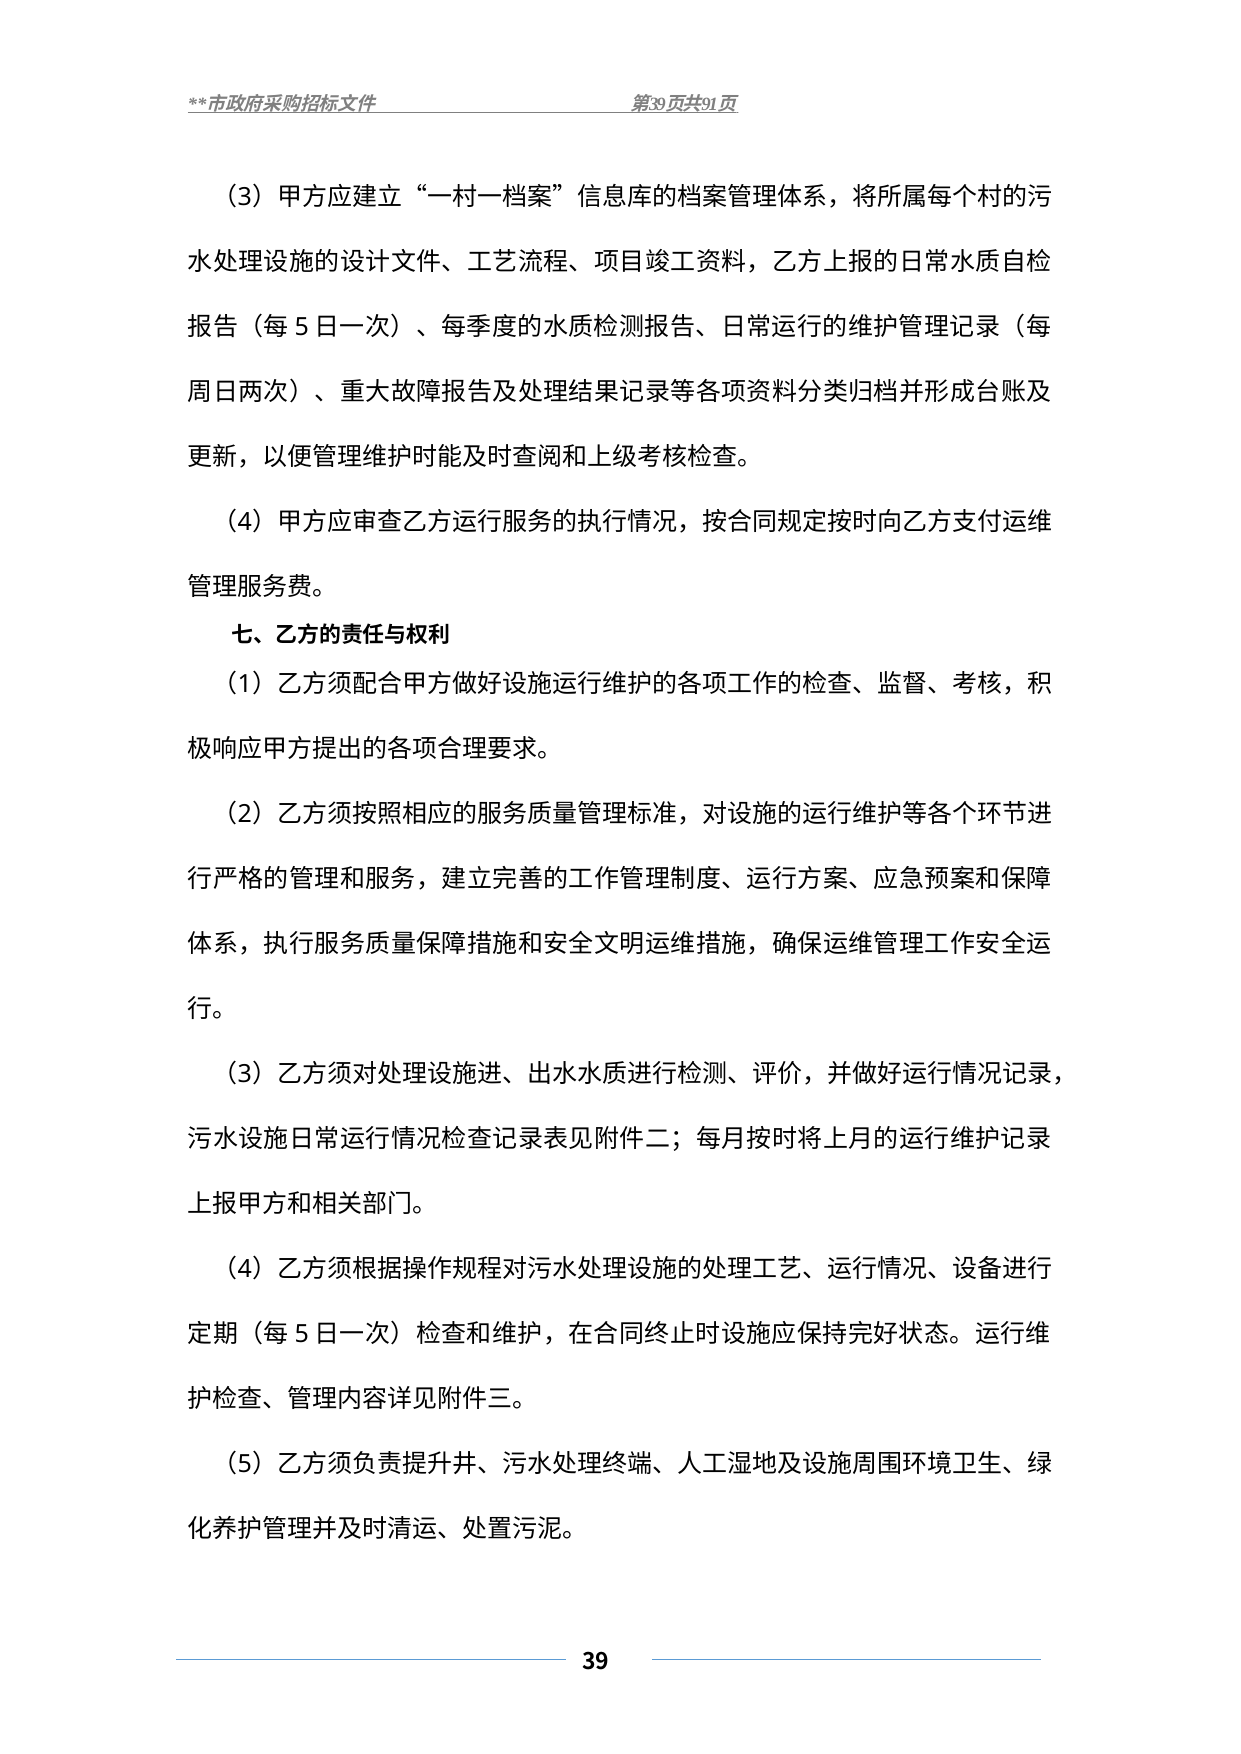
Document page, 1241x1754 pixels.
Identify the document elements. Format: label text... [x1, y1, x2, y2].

text （4）乙方须根据操作规程对污水处理设施的处理工艺、运行情况、设备进行定期（每5日一次）检查和维护，在合同终止时设施应保持完好状态。运行维护检查、管理内容详见附件三。 [187, 1234, 1053, 1429]
text （2）乙方须按照相应的服务质量管理标准，对设施的运行维护等各个环节进行严格的管理和服务，建立完善的工作管理制度、运行方案、应急预案和保障体系，执行服务质量保障措施和安全文明运维措施，确保运维管理工作安全运行。 [187, 779, 1053, 1039]
text （3）乙方须对处理设施进、出水水质进行检测、评价，并做好运行情况记录，污水设施日常运行情况检查记录表见附件二；每月按时将上月的运行维护记录上报甲方和相关部门。 [187, 1039, 1053, 1234]
text （5）乙方须负责提升井、污水处理终端、人工湿地及设施周围环境卫生、绿化养护管理并及时清运、处置污泥。 [187, 1429, 1053, 1559]
text 七、乙方的责任与权利 [187, 617, 1053, 649]
text （4）甲方应审查乙方运行服务的执行情况，按合同规定按时向乙方支付运维管理服务费。 [187, 487, 1053, 617]
text （1）乙方须配合甲方做好设施运行维护的各项工作的检查、监督、考核，积极响应甲方提出的各项合理要求。 [187, 649, 1053, 779]
text （3）甲方应建立“一村一档案”信息库的档案管理体系，将所属每个村的污水处理设施的设计文件、工艺流程、项目竣工资料，乙方上报的日常水质自检报告（每5日一次）、每季度的水质检测报告、日常运行的维护管理记录（每周日两次）、重大故障报告及处理结果记录等各项资料分类归档并形成台账及更新，以便管理维护时能及时查阅和上级考核检查。 [187, 162, 1053, 487]
